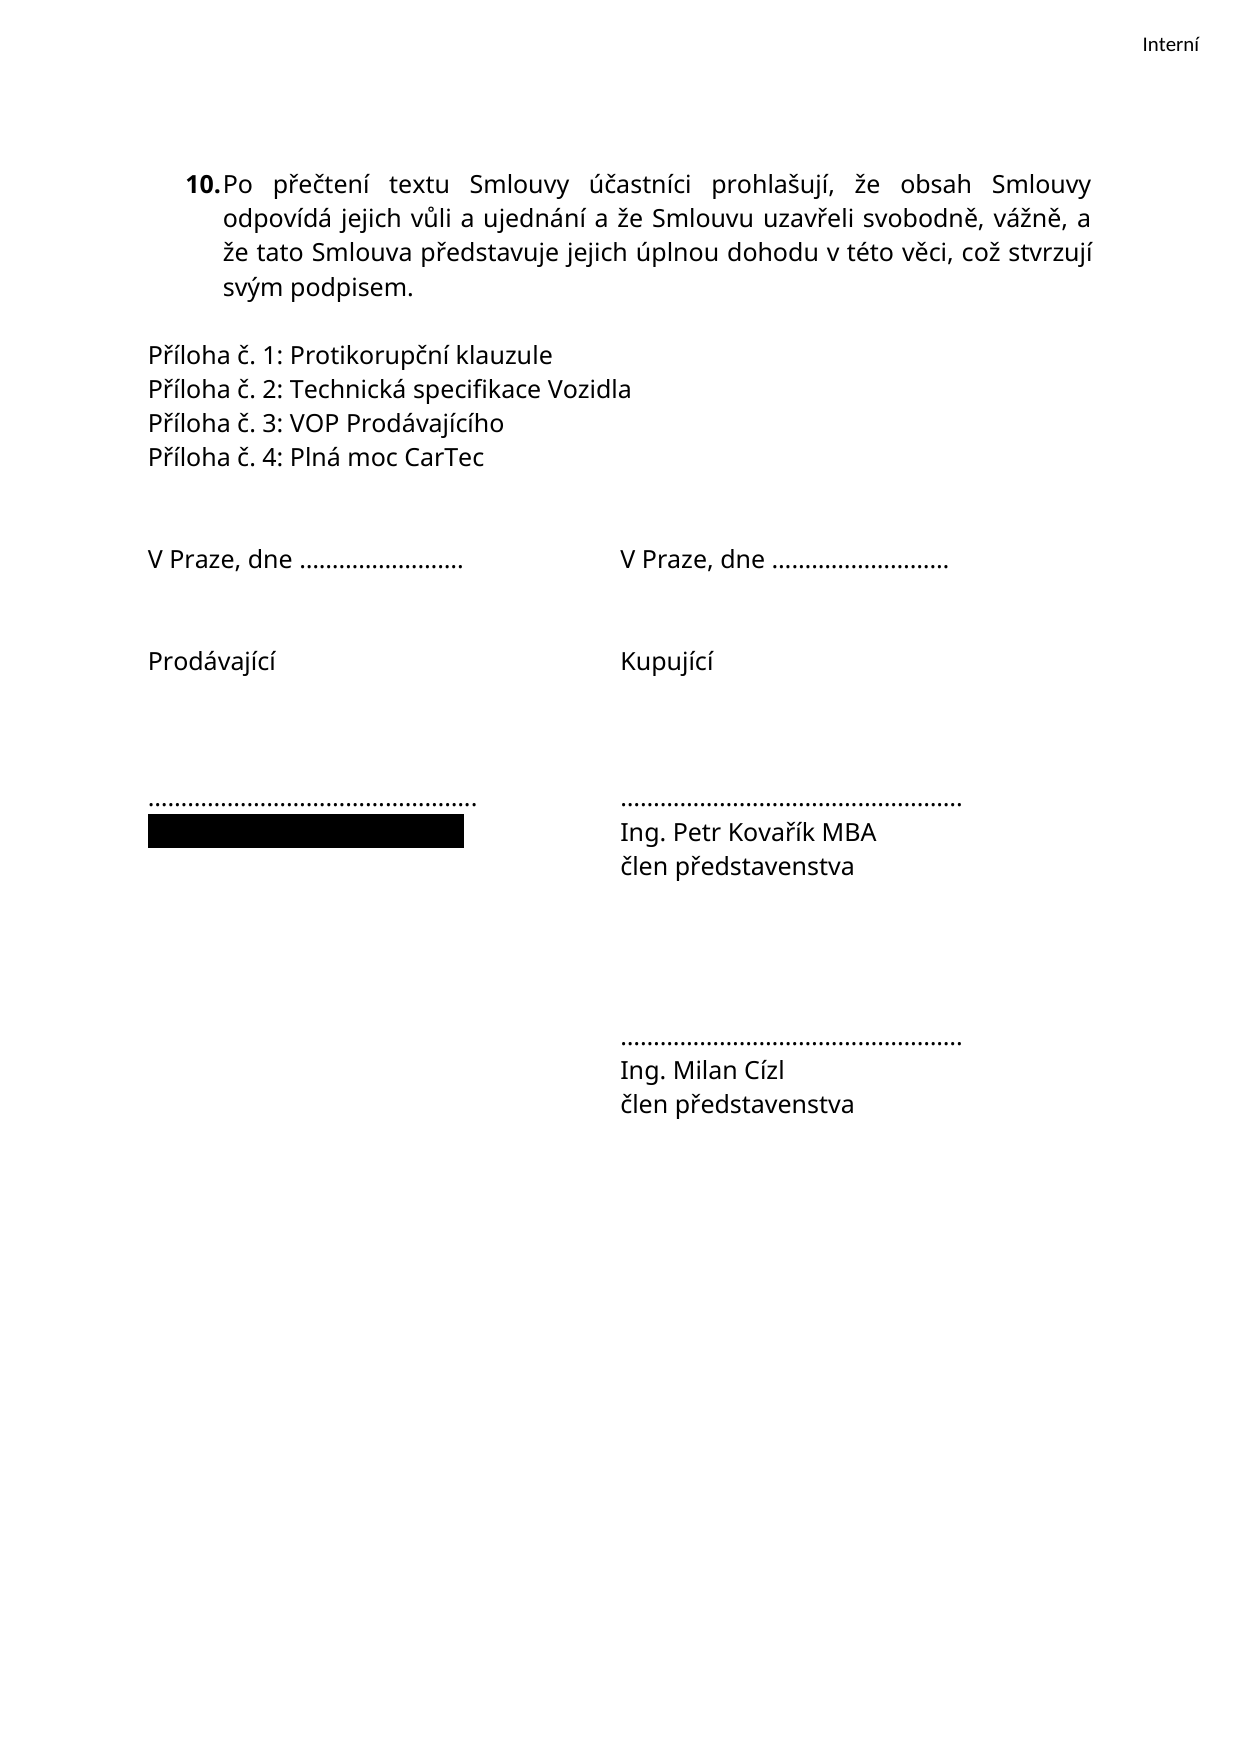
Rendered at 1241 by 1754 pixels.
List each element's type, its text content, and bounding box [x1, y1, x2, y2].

text Příloha č. 4: Plná moc CarTec [148, 439, 1093, 473]
text člen představenstva [148, 1087, 1093, 1121]
text Příloha č. 2: Technická specifikace Vozidla [148, 371, 1093, 405]
text člen představenstva [148, 848, 1152, 916]
text Prodávající Kupující [148, 644, 1152, 678]
text ''''''''''' '''''''''''''''' ''''''''''''''''''''''''''' Ing. Petr Kovařík MBA [464, 814, 1152, 848]
text Ing. Milan Cízl [148, 1053, 1093, 1087]
text ……………………………………………. [148, 1018, 1093, 1053]
list Po přečtení textu Smlouvy účastníci prohlašují, že obsah Smlouvy odpovídá jejich vůli a ujednání a že Smlouvu uzavřeli svobodně, vážně, a že tato Smlouva představuje jejich úplnou dohodu v této věci, což stvrzují svým podpisem. [185, 167, 1093, 303]
text Příloha č. 1: Protikorupční klauzule [148, 337, 1093, 371]
text ………………………………………….. ……………………………………………. [148, 780, 1152, 814]
text Příloha č. 3: VOP Prodávajícího [148, 405, 1093, 439]
text V Praze, dne ……………………. V Praze, dne ……………………… [148, 542, 1093, 576]
